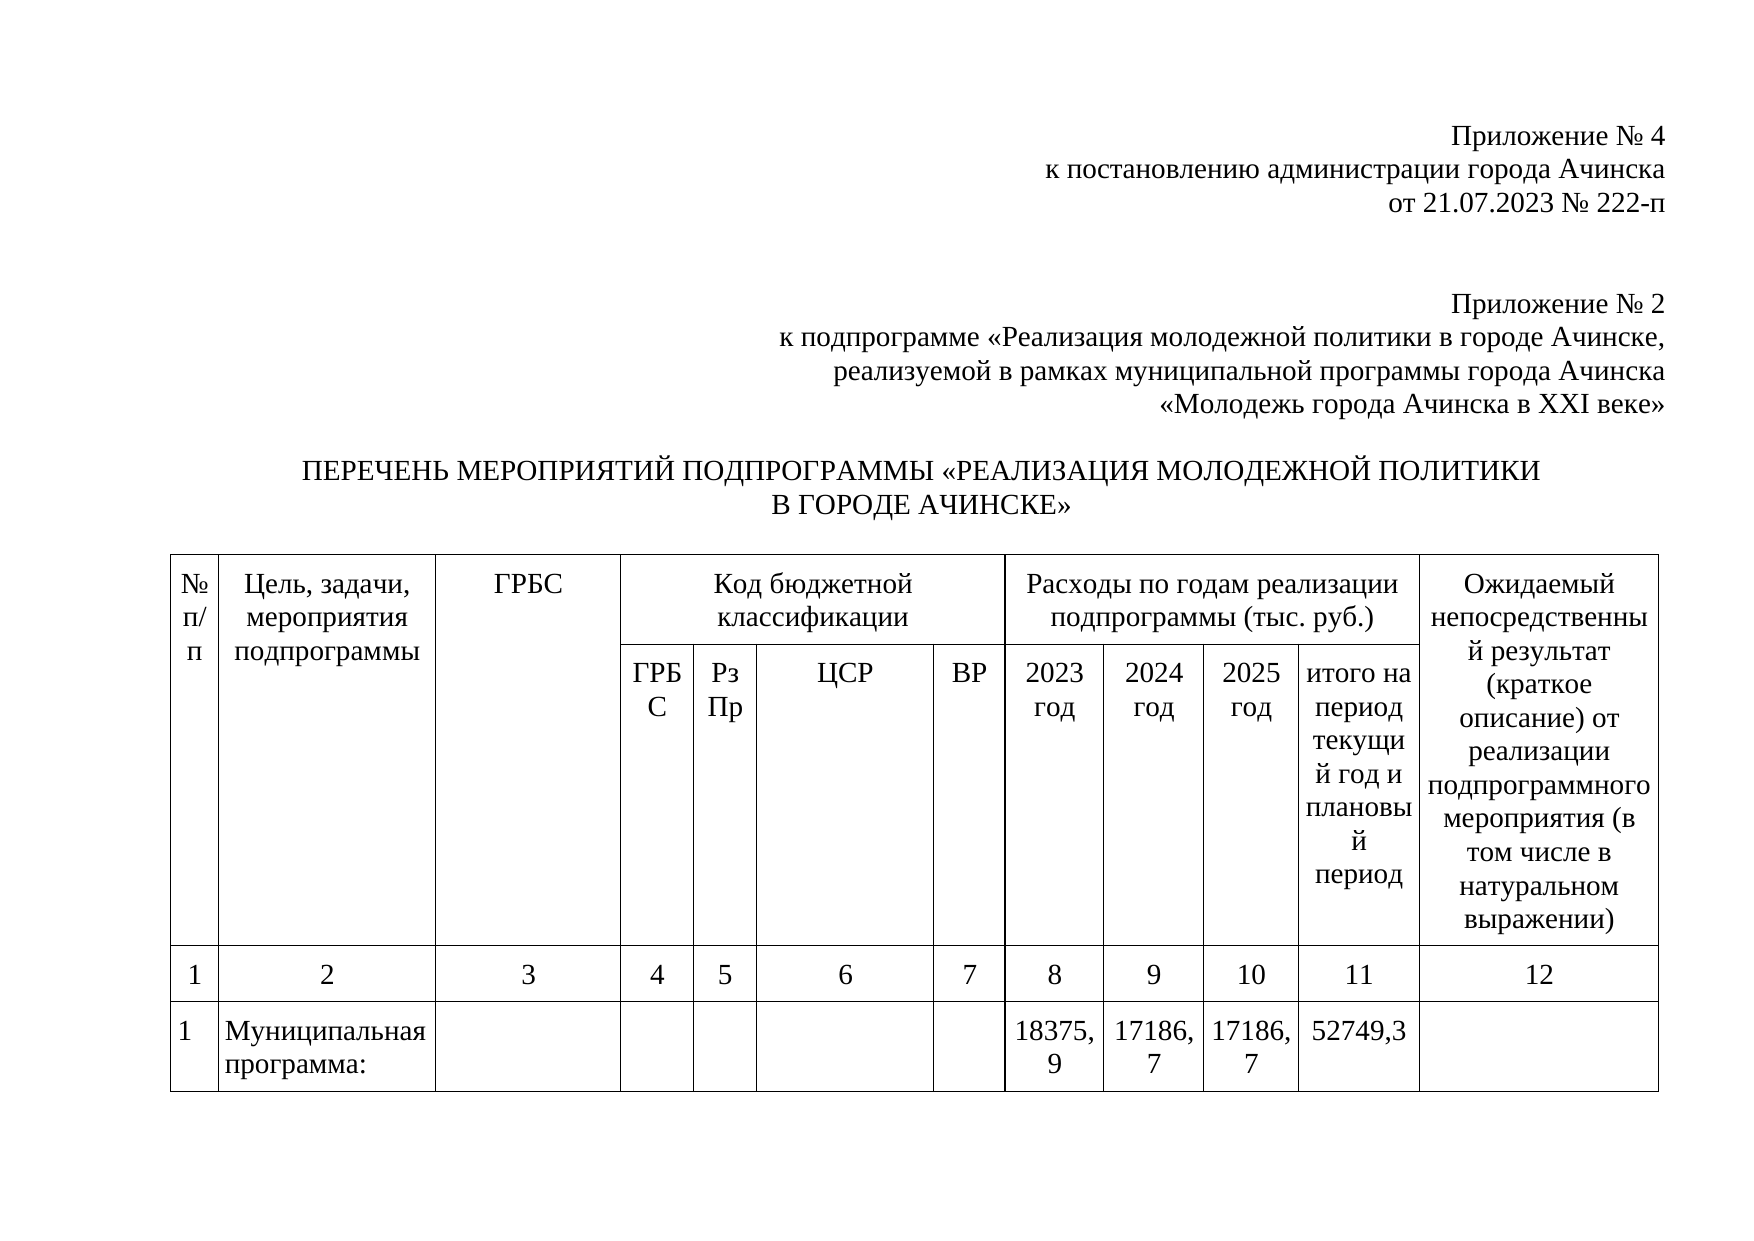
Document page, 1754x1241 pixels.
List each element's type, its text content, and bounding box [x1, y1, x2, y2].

text от 21.07.2023 № 222-п [177, 185, 1665, 219]
table_cell 3 [436, 946, 620, 1001]
table_cell 6 [757, 946, 933, 1001]
table_cell ГРБС [621, 645, 693, 945]
text к постановлению администрации города Ачинска [177, 152, 1665, 185]
table_header Цель, задачи, мероприятия подпрограммы [219, 555, 435, 945]
table_cell 2025 год [1204, 645, 1298, 945]
table_cell 8 [1006, 946, 1103, 1001]
table_header Расходы по годам реализации подпрограммы (тыс. руб.) [1006, 555, 1419, 643]
table_cell [694, 1002, 756, 1091]
text реализуемой в рамках муниципальной программы города Ачинска [177, 353, 1665, 386]
title В ГОРОДЕ АЧИНСКЕ» [177, 487, 1665, 521]
table_header № п/п [171, 555, 218, 945]
table_cell 17186,7 [1104, 1002, 1203, 1091]
table_cell ЦСР [757, 645, 933, 945]
table_cell 2 [219, 946, 435, 1001]
table_cell 12 [1420, 946, 1658, 1001]
table_header Ожидаемый непосредственный результат (краткое описание) от реализации подпрограммного мероприятия (в том числе в натуральном выражении) [1420, 555, 1658, 945]
table_cell 52749,3 [1299, 1002, 1419, 1091]
table_cell Рз Пр [694, 645, 756, 945]
table_cell 4 [621, 946, 693, 1001]
title ПЕРЕЧЕНЬ МЕРОПРИЯТИЙ ПОДПРОГРАММЫ «РЕАЛИЗАЦИЯ МОЛОДЕЖНОЙ ПОЛИТИКИ [177, 453, 1665, 487]
table_cell [934, 1002, 1004, 1091]
table_cell 9 [1104, 946, 1203, 1001]
text к подпрограмме «Реализация молодежной политики в городе Ачинске, [177, 319, 1665, 353]
text Приложение № 4 [177, 118, 1665, 152]
text «Молодежь города Ачинска в XXI веке» [177, 386, 1665, 420]
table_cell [219, 1002, 435, 1091]
table_header ГРБС [436, 555, 620, 945]
text Приложение № 2 [177, 286, 1665, 319]
table_cell итого на период текущий год и плановый период [1299, 645, 1419, 945]
table_cell 1 [171, 1002, 218, 1091]
table_cell ВР [934, 645, 1004, 945]
table_cell 10 [1204, 946, 1298, 1001]
table_cell 1 [171, 946, 218, 1001]
table_cell [621, 1002, 693, 1091]
table_cell 2024 год [1104, 645, 1203, 945]
table_header Код бюджетной классификации [621, 555, 1004, 643]
table_cell [436, 1002, 620, 1091]
table_cell 2023 год [1006, 645, 1103, 945]
table_cell 11 [1299, 946, 1419, 1001]
table_cell [1420, 1002, 1658, 1091]
table_cell 17186,7 [1204, 1002, 1298, 1091]
table_cell [757, 1002, 933, 1091]
table_cell 7 [934, 946, 1004, 1001]
table_cell 5 [694, 946, 756, 1001]
table_cell 18375,9 [1006, 1002, 1103, 1091]
